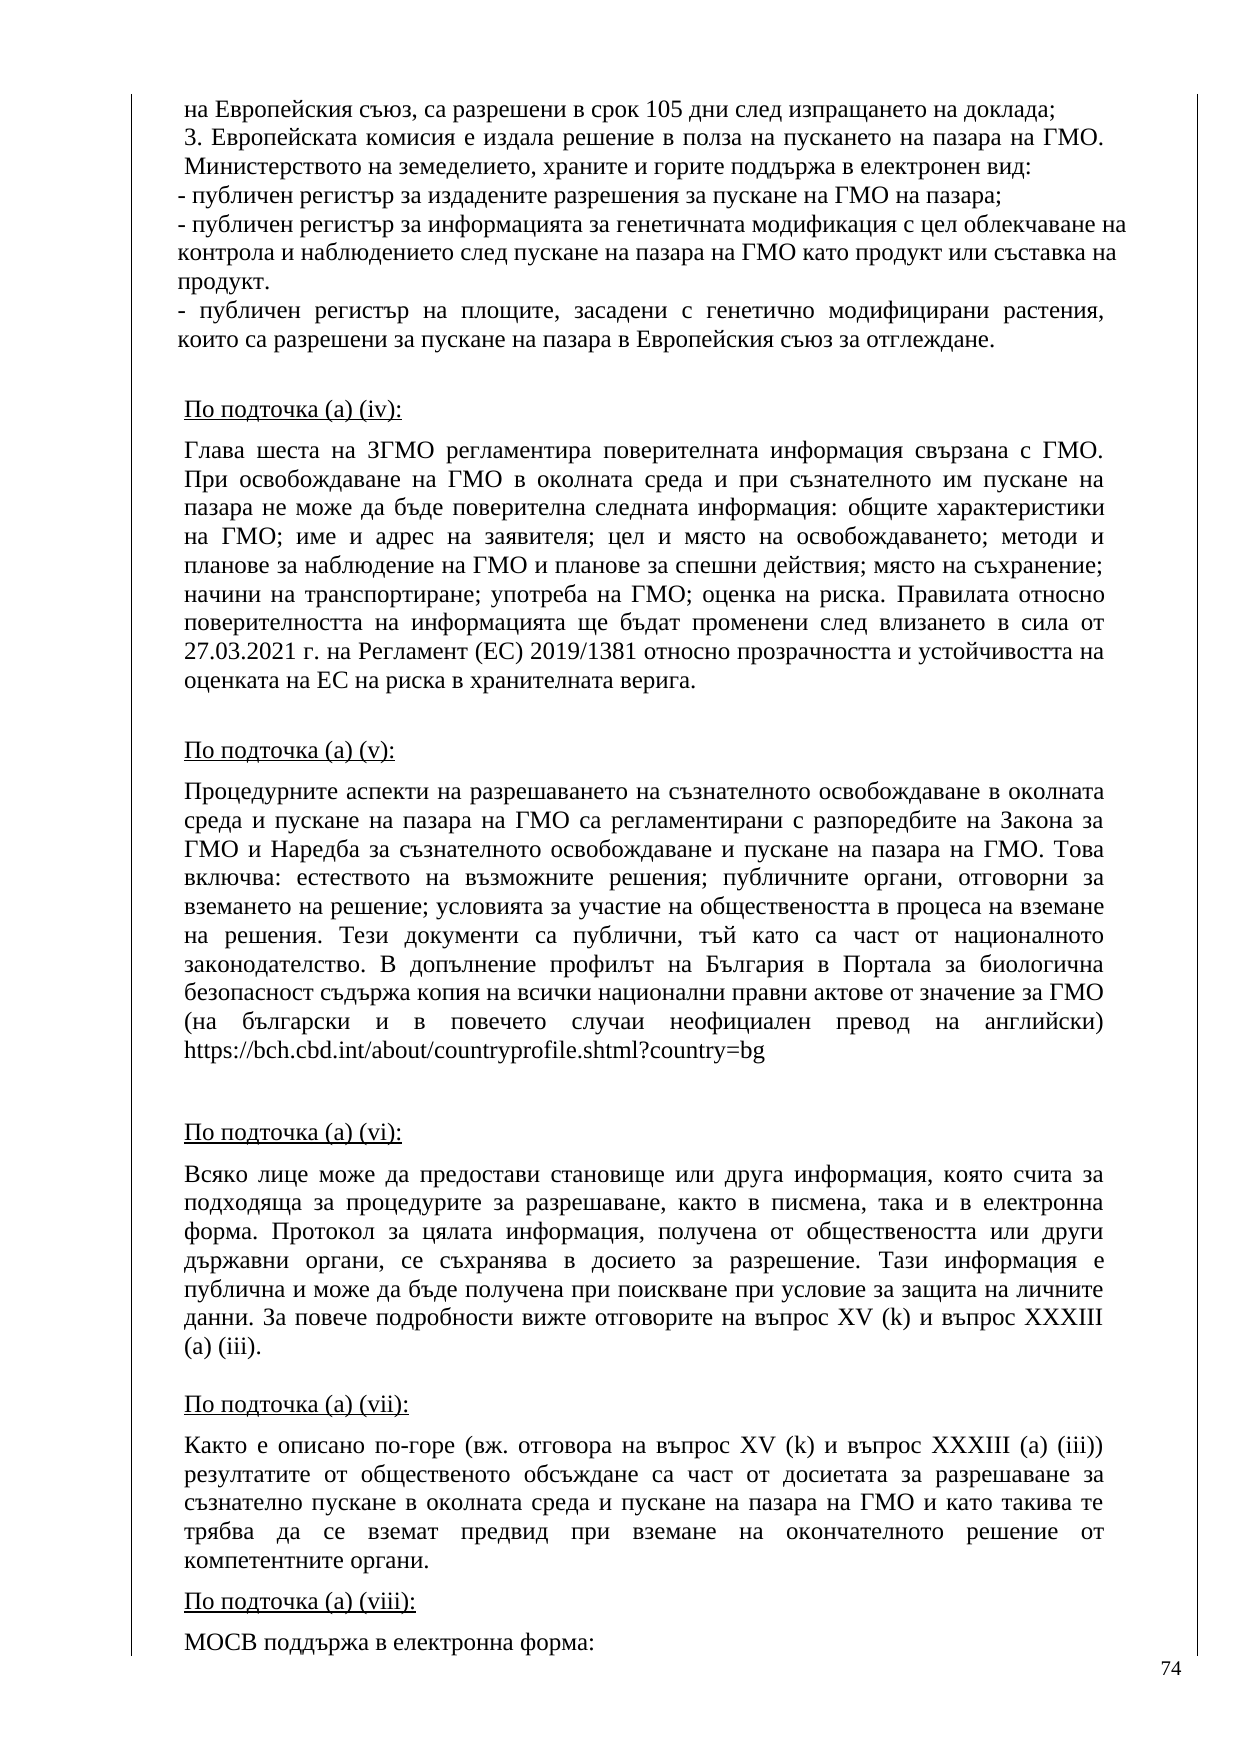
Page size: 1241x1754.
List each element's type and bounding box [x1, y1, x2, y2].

table_cell [132, 94, 1197, 1656]
